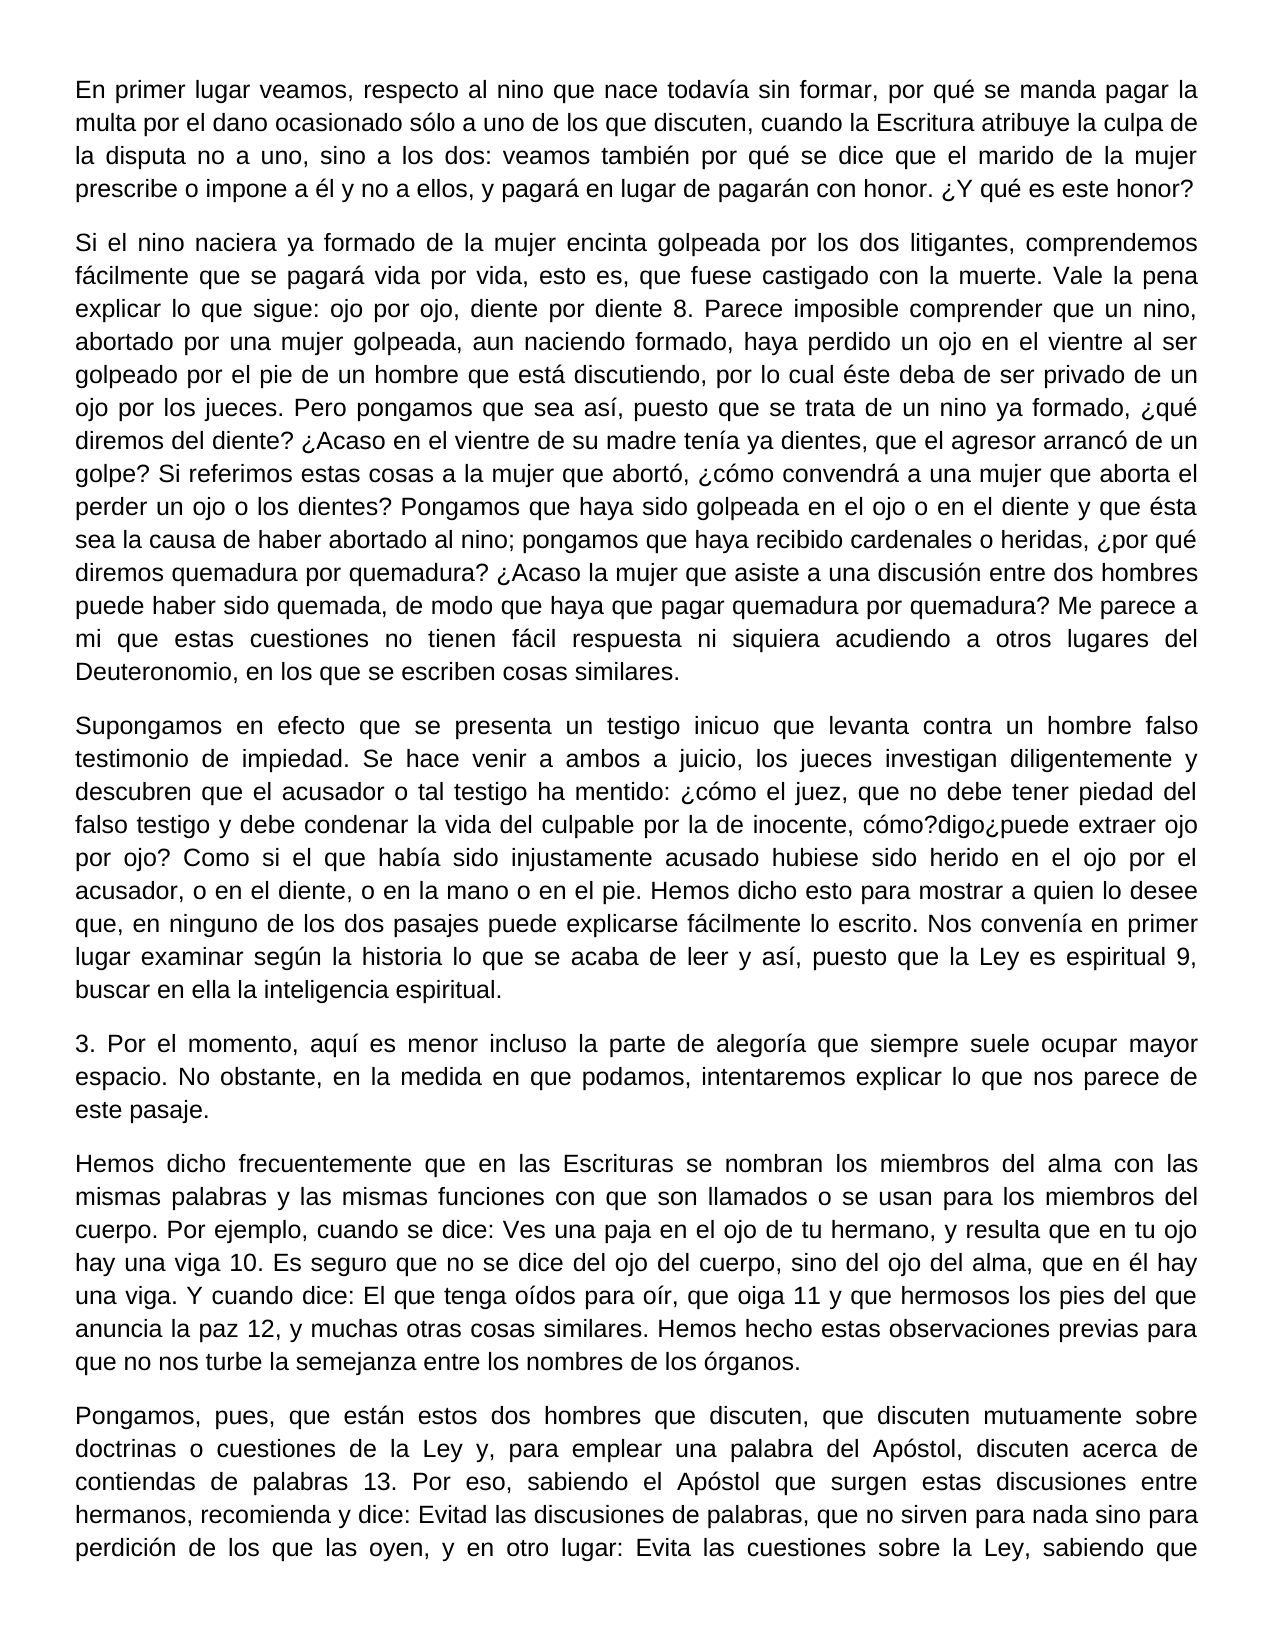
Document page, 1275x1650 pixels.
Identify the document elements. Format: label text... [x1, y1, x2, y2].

text 3. Por el momento, aquí es menor incluso la parte de alegoría que siempre suele ocupar mayor espacio. No obstante, en la medida en que podamos, intentaremos explicar lo que nos parece de este pasaje. [75, 1029, 1200, 1124]
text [75, 1401, 1200, 1562]
text En primer lugar veamos, respecto al nino que nace todavía sin formar, por qué se manda pagar la multa por el dano ocasionado sólo a uno de los que discuten, cuando la Escritura atribuye la culpa de la disputa no a uno, sino a los dos: veamos también por qué se dice que el marido de la mujer prescribe o impone a él y no a ellos, y pagará en lugar de pagarán con honor. ¿Y qué es este honor? [75, 75, 1200, 203]
text Hemos dicho frecuentemente que en las Escrituras se nombran los miembros del alma con las mismas palabras y las mismas funciones con que son llamados o se usan para los miembros del cuerpo. Por ejemplo, cuando se dice: Ves una paja en el ojo de tu hermano, y resulta que en tu ojo hay una viga 10. Es seguro que no se dice del ojo del cuerpo, sino del ojo del alma, que en él hay una viga. Y cuando dice: El que tenga oídos para oír, que oiga 11 y que hermosos los pies del que anuncia la paz 12, y muchas otras cosas similares. Hemos hecho estas observaciones previas para que no nos turbe la semejanza entre los nombres de los órganos. [75, 1149, 1200, 1376]
text Supongamos en efecto que se presenta un testigo inicuo que levanta contra un hombre falso testimonio de impiedad. Se hace venir a ambos a juicio, los jueces investigan diligentemente y descubren que el acusador o tal testigo ha mentido: ¿cómo el juez, que no debe tener piedad del falso testigo y debe condenar la vida del culpable por la de inocente, cómo?digo¿puede extraer ojo por ojo? Como si el que había sido injustamente acusado hubiese sido herido en el ojo por el acusador, o en el diente, o en la mano o en el pie. Hemos dicho esto para mostrar a quien lo desee que, en ninguno de los dos pasajes puede explicarse fácilmente lo escrito. Nos convenía en primer lugar examinar según la historia lo que se acaba de leer y así, puesto que la Ley es espiritual 9, buscar en ella la inteligencia espiritual. [75, 711, 1200, 1004]
text Si el nino naciera ya formado de la mujer encinta golpeada por los dos litigantes, comprendemos fácilmente que se pagará vida por vida, esto es, que fuese castigado con la muerte. Vale la pena explicar lo que sigue: ojo por ojo, diente por diente 8. Parece imposible comprender que un nino, abortado por una mujer golpeada, aun naciendo formado, haya perdido un ojo en el vientre al ser golpeado por el pie de un hombre que está discutiendo, por lo cual éste deba de ser privado de un ojo por los jueces. Pero pongamos que sea así, puesto que se trata de un nino ya formado, ¿qué diremos del diente? ¿Acaso en el vientre de su madre tenía ya dientes, que el agresor arrancó de un golpe? Si referimos estas cosas a la mujer que abortó, ¿cómo convendrá a una mujer que aborta el perder un ojo o los dientes? Pongamos que haya sido golpeada en el ojo o en el diente y que ésta sea la causa de haber abortado al nino; pongamos que haya recibido cardenales o heridas, ¿por qué diremos quemadura por quemadura? ¿Acaso la mujer que asiste a una discusión entre dos hombres puede haber sido quemada, de modo que haya que pagar quemadura por quemadura? Me parece a mi que estas cuestiones no tienen fácil respuesta ni siquiera acudiendo a otros lugares del Deuteronomio, en los que se escriben cosas similares. [75, 228, 1200, 686]
